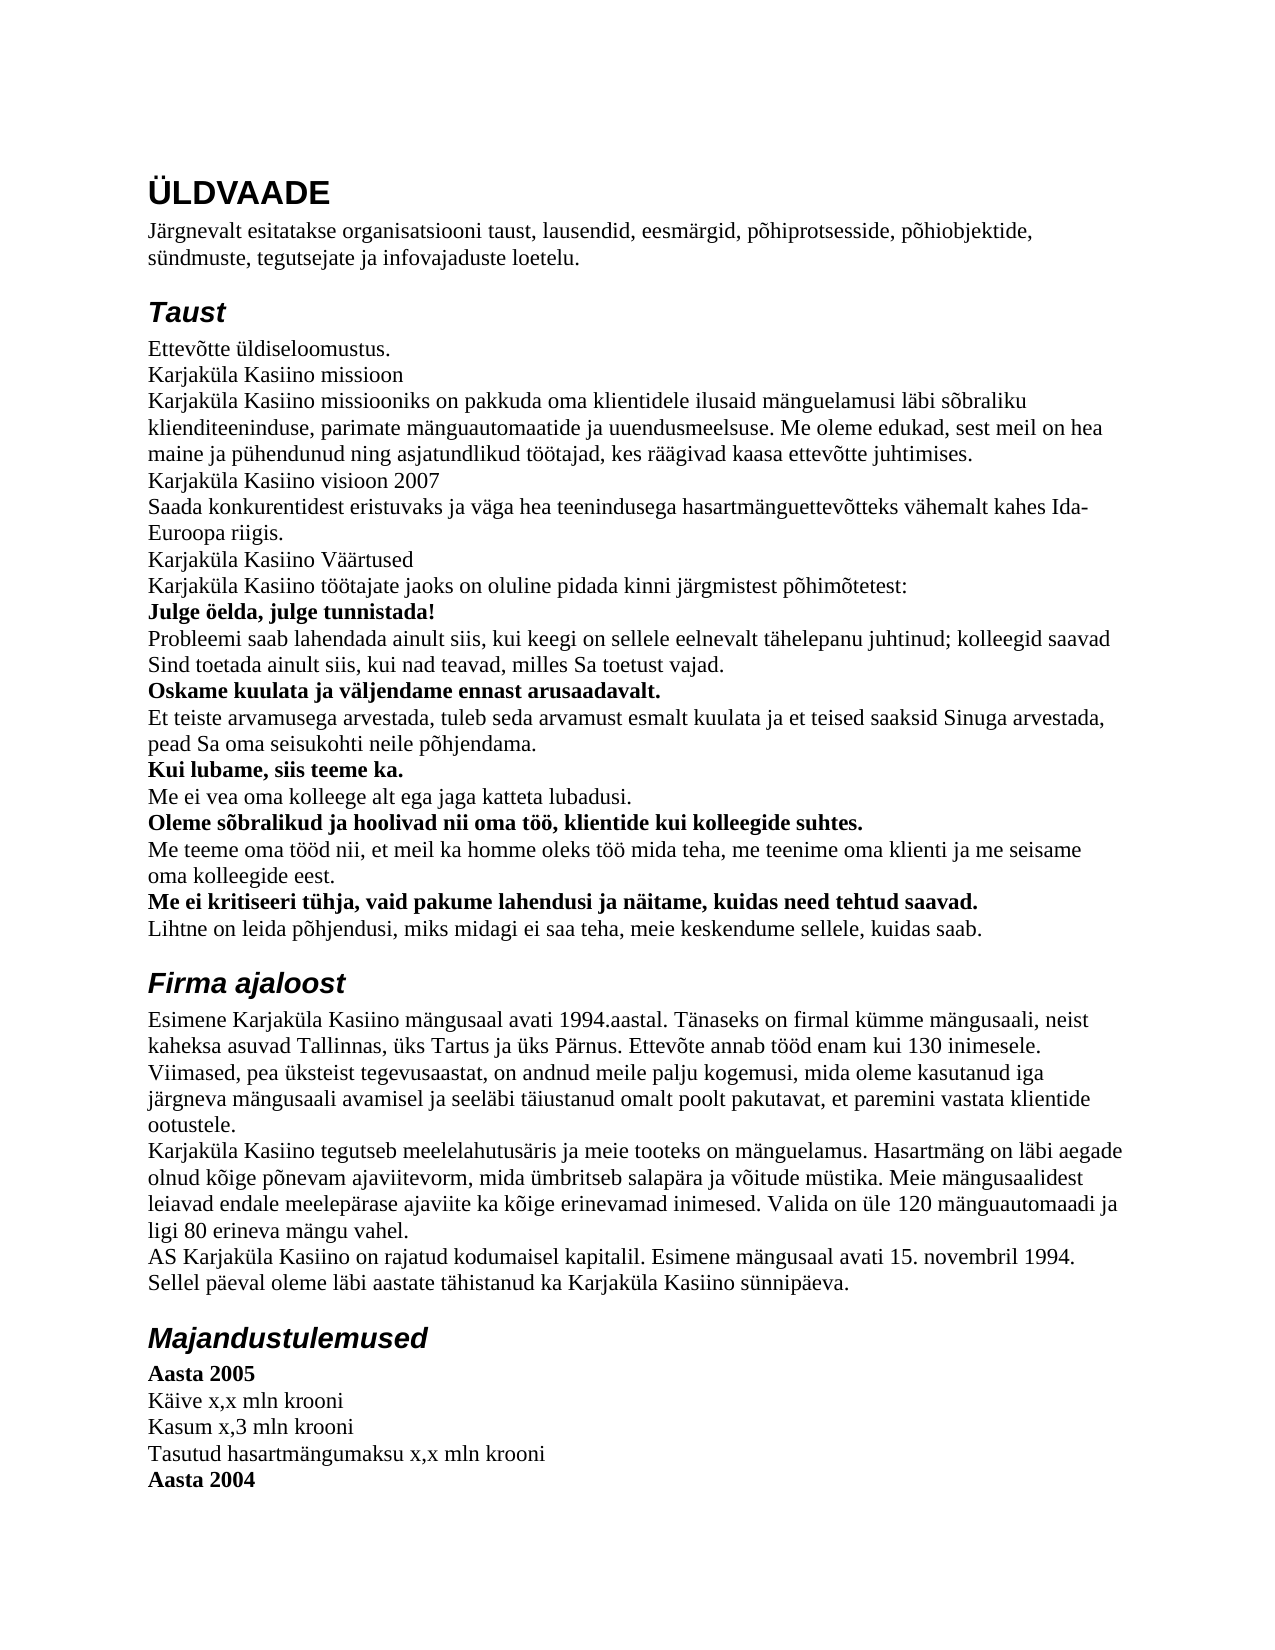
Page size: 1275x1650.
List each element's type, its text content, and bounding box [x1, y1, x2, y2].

text Tasutud hasartmängumaksu x,x mln krooni [148, 1439, 1127, 1466]
text Järgnevalt esitatakse organisatsiooni taust, lausendid, eesmärgid, põhiprotsesside, põhiobjektide, sündmuste, tegutsejate ja infovajaduste loetelu. [148, 217, 1127, 270]
text Karjaküla Kasiino missioon [148, 361, 1127, 388]
text Karjaküla Kasiino visioon 2007 [148, 467, 1127, 493]
text Me ei kritiseeri tühja, vaid pakume lahendusi ja näitame, kuidas need tehtud saavad. [148, 888, 1127, 915]
text Karjaküla Kasiino tegutseb meelelahutusäris ja meie tooteks on mänguelamus. Hasartmäng on läbi aegade olnud kõige põnevam ajaviitevorm, mida ümbritseb salapära ja võitude müstika. Meie mängusaalidest leiavad endale meelepärase ajaviite ka kõige erinevamad inimesed. Valida on üle 120 mänguautomaadi ja ligi 80 erineva mängu vahel. [148, 1138, 1127, 1243]
text Kui lubame, siis teeme ka. [148, 757, 1127, 783]
text Kasum x,3 mln krooni [148, 1413, 1127, 1439]
text Me ei vea oma kolleege alt ega jaga katteta lubadusi. [148, 783, 1127, 809]
text Me teeme oma tööd nii, et meil ka homme oleks töö mida teha, me teenime oma klienti ja me seisame oma kolleegide eest. [148, 836, 1127, 888]
subtitle Majandustulemused [148, 1321, 1127, 1354]
text Aasta 2005 [148, 1361, 1127, 1387]
text Et teiste arvamusega arvestada, tuleb seda arvamust esmalt kuulata ja et teised saaksid Sinuga arvestada, pead Sa oma seisukohti neile põhjendama. [148, 704, 1127, 757]
text Lihtne on leida põhjendusi, miks midagi ei saa teha, meie keskendume sellele, kuidas saab. [148, 915, 1127, 941]
text Saada konkurentidest eristuvaks ja väga hea teenindusega hasartmänguettevõtteks vähemalt kahes Ida-Euroopa riigis. [148, 493, 1127, 546]
text AS Karjaküla Kasiino on rajatud kodumaisel kapitalil. Esimene mängusaal avati 15. novembril 1994. Sellel päeval oleme läbi aastate tähistanud ka Karjaküla Kasiino sünnipäeva. [148, 1243, 1127, 1296]
text Aasta 2004 [148, 1466, 1127, 1492]
subtitle Taust [148, 295, 1127, 329]
subtitle ÜLDVAADE [148, 173, 1127, 211]
text Oskame kuulata ja väljendame ennast arusaadavalt. [148, 677, 1127, 704]
text Käive x,x mln krooni [148, 1387, 1127, 1413]
subtitle Firma ajaloost [148, 966, 1127, 999]
text Esimene Karjaküla Kasiino mängusaal avati 1994.aastal. Tänaseks on firmal kümme mängusaali, neist kaheksa asuvad Tallinnas, üks Tartus ja üks Pärnus. Ettevõte annab tööd enam kui 130 inimesele. [148, 1006, 1127, 1058]
text Viimased, pea üksteist tegevusaastat, on andnud meile palju kogemusi, mida oleme kasutanud iga järgneva mängusaali avamisel ja seeläbi täiustanud omalt poolt pakutavat, et paremini vastata klientide ootustele. [148, 1058, 1127, 1138]
text Karjaküla Kasiino missiooniks on pakkuda oma klientidele ilusaid mänguelamusi läbi sõbraliku klienditeeninduse, parimate mänguautomaatide ja uuendusmeelsuse. Me oleme edukad, sest meil on hea maine ja pühendunud ning asjatundlikud töötajad, kes räägivad kaasa ettevõtte juhtimises. [148, 388, 1127, 467]
text Karjaküla Kasiino Väärtused [148, 546, 1127, 572]
text Julge öelda, julge tunnistada! [148, 598, 1127, 625]
text Oleme sõbralikud ja hoolivad nii oma töö, klientide kui kolleegide suhtes. [148, 809, 1127, 836]
text Probleemi saab lahendada ainult siis, kui keegi on sellele eelnevalt tähelepanu juhtinud; kolleegid saavad Sind toetada ainult siis, kui nad teavad, milles Sa toetust vajad. [148, 625, 1127, 677]
text Ettevõtte üldiseloomustus. [148, 335, 1127, 361]
text Karjaküla Kasiino töötajate jaoks on oluline pidada kinni järgmistest põhimõtetest: [148, 572, 1127, 598]
